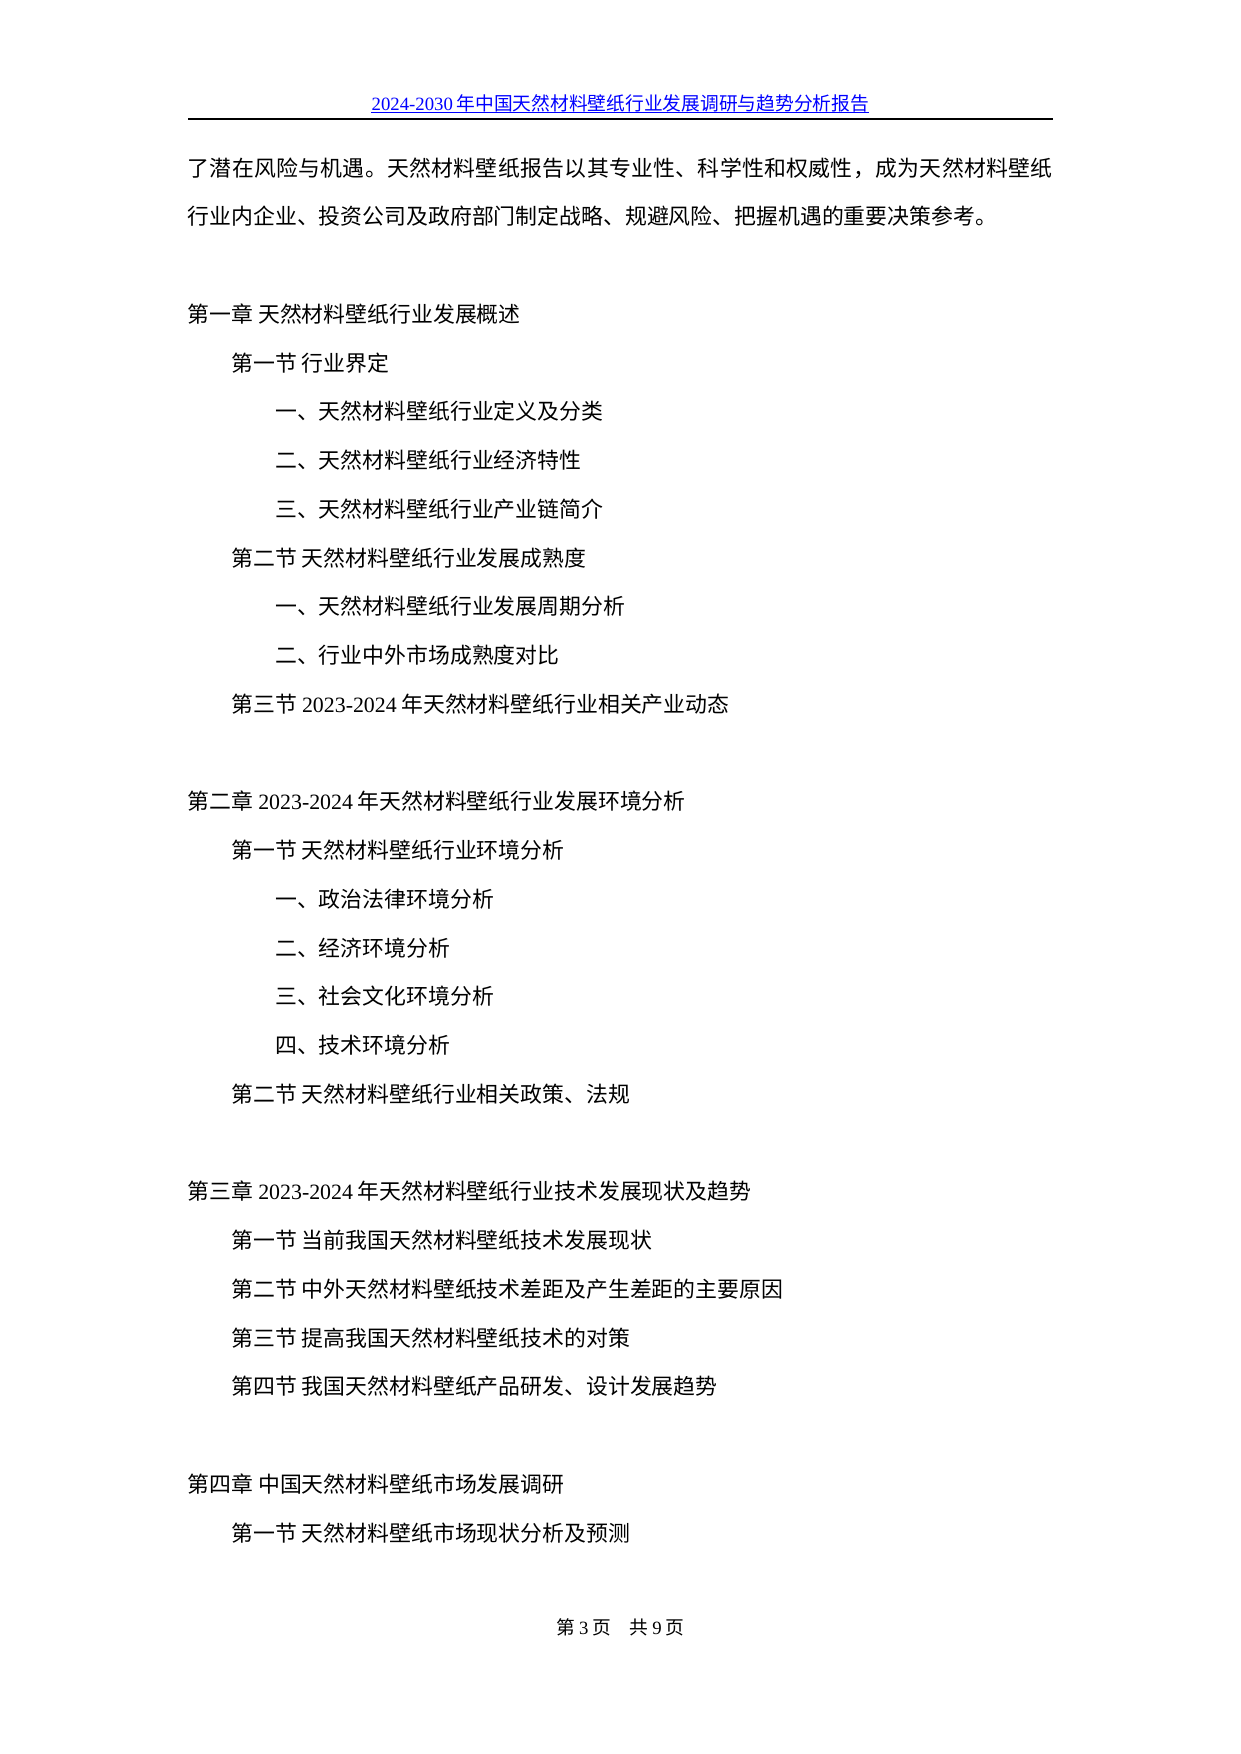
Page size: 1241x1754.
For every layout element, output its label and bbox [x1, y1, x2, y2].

text [187, 150, 1053, 1548]
